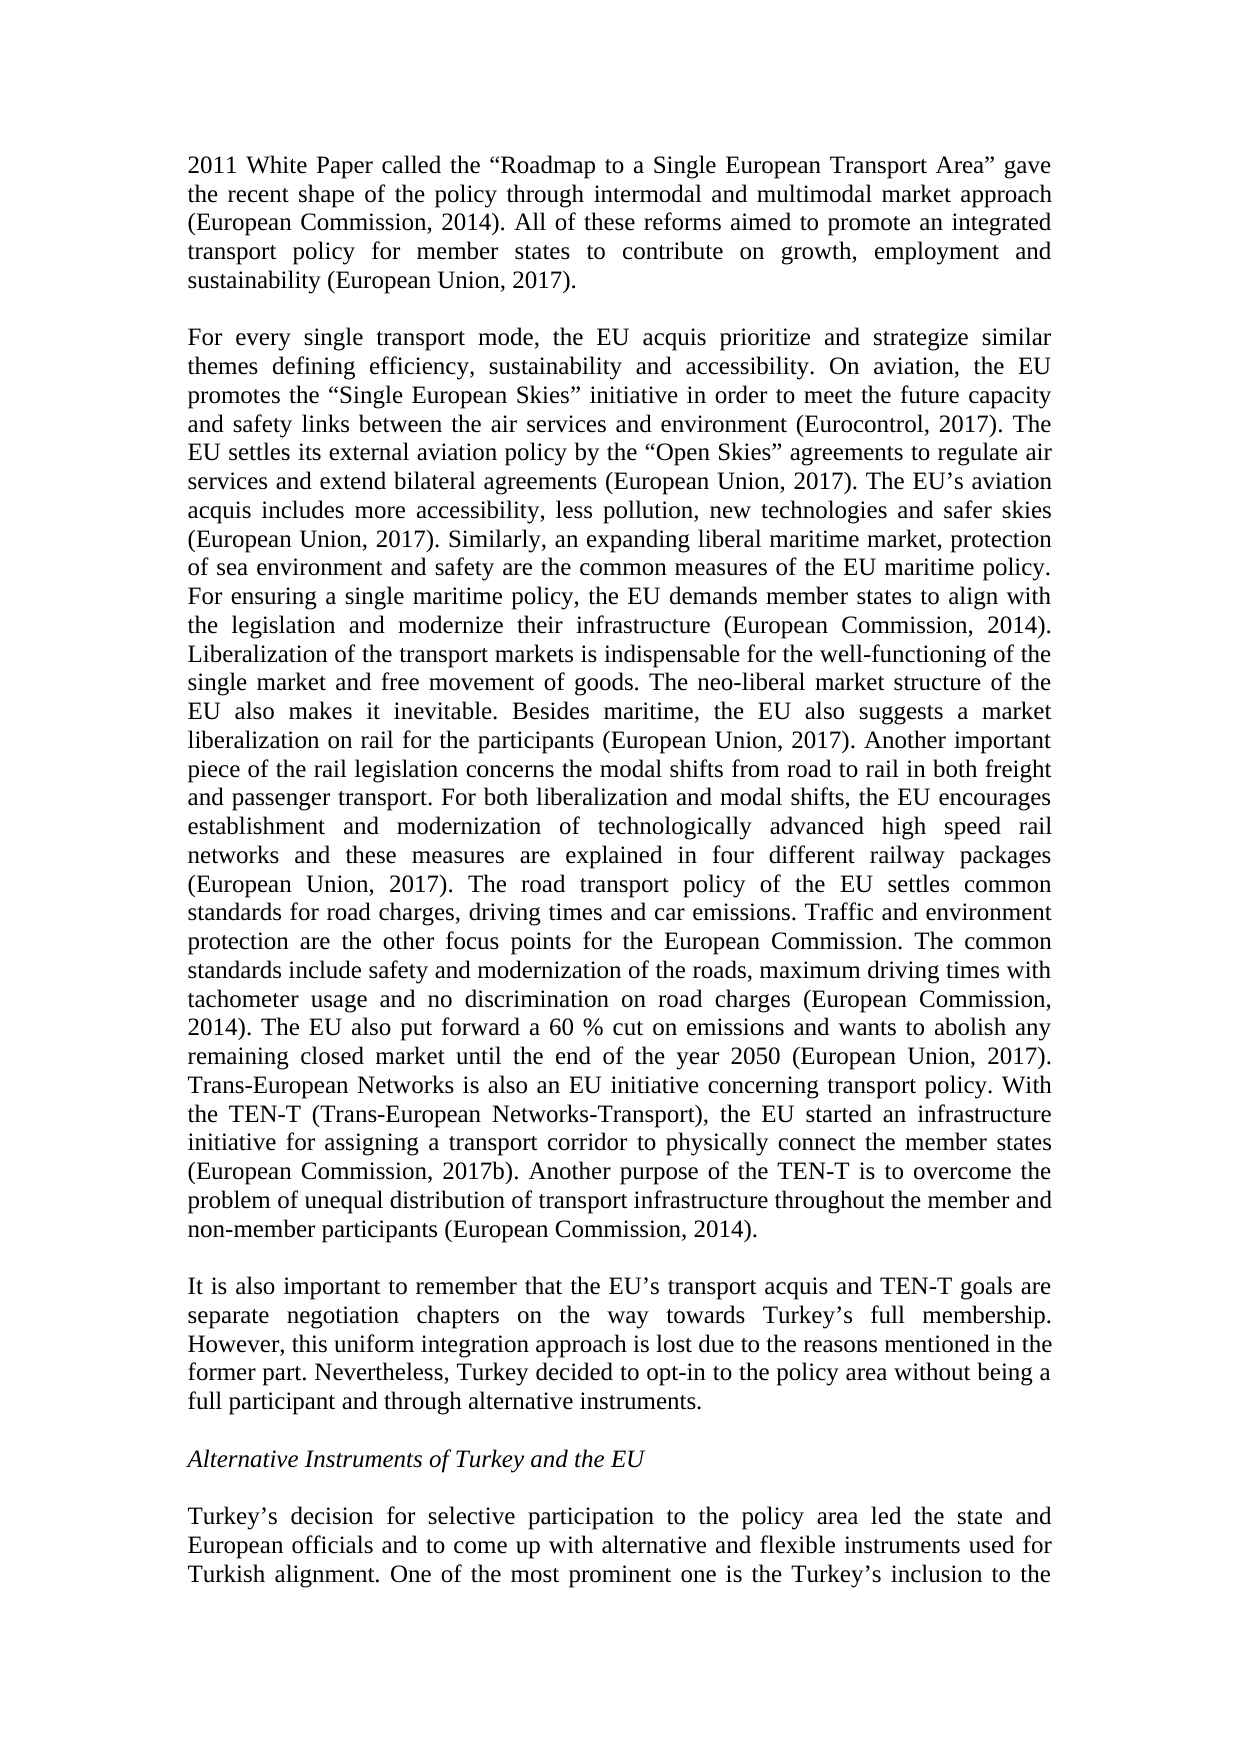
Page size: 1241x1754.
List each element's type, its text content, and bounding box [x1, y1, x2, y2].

text For every single transport mode, the EU acquis prioritize and strategize similar themes defining efficiency, sustainability and accessibility. On aviation, the EU promotes the “Single European Skies” initiative in order to meet the future capacity and safety links between the air services and environment (Eurocontrol, 2017). The EU settles its external aviation policy by the “Open Skies” agreements to regulate air services and extend bilateral agreements (European Union, 2017). The EU’s aviation acquis includes more accessibility, less pollution, new technologies and safer skies (European Union, 2017). Similarly, an expanding liberal maritime market, protection of sea environment and safety are the common measures of the EU maritime policy. For ensuring a single maritime policy, the EU demands member states to align with the legislation and modernize their infrastructure (European Commission, 2014). Liberalization of the transport markets is indispensable for the well-functioning of the single market and free movement of goods. The neo-liberal market structure of the EU also makes it inevitable. Besides maritime, the EU also suggests a market liberalization on rail for the participants (European Union, 2017). Another important piece of the rail legislation concerns the modal shifts from road to rail in both freight and passenger transport. For both liberalization and modal shifts, the EU encourages establishment and modernization of technologically advanced high speed rail networks and these measures are explained in four different railway packages (European Union, 2017). The road transport policy of the EU settles common standards for road charges, driving times and car emissions. Traffic and environment protection are the other focus points for the European Commission. The common standards include safety and modernization of the roads, maximum driving times with tachometer usage and no discrimination on road charges (European Commission, 2014). The EU also put forward a 60 % cut on emissions and wants to abolish any remaining closed market until the end of the year 2050 (European Union, 2017). Trans-European Networks is also an EU initiative concerning transport policy. With the TEN-T (Trans-European Networks-Transport), the EU started an infrastructure initiative for assigning a transport corridor to physically connect the member states (European Commission, 2017b). Another purpose of the TEN-T is to overcome the problem of unequal distribution of transport infrastructure throughout the member and non-member participants (European Commission, 2014). [187, 322, 1053, 1242]
text It is also important to remember that the EU’s transport acquis and TEN-T goals are separate negotiation chapters on the way towards Turkey’s full membership. However, this uniform integration approach is lost due to the reasons mentioned in the former part. Nevertheless, Turkey decided to opt-in to the policy area without being a full participant and through alternative instruments. [187, 1271, 1053, 1415]
text Alternative Instruments of Turkey and the EU [187, 1444, 1053, 1472]
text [187, 1501, 1053, 1587]
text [187, 150, 1053, 294]
